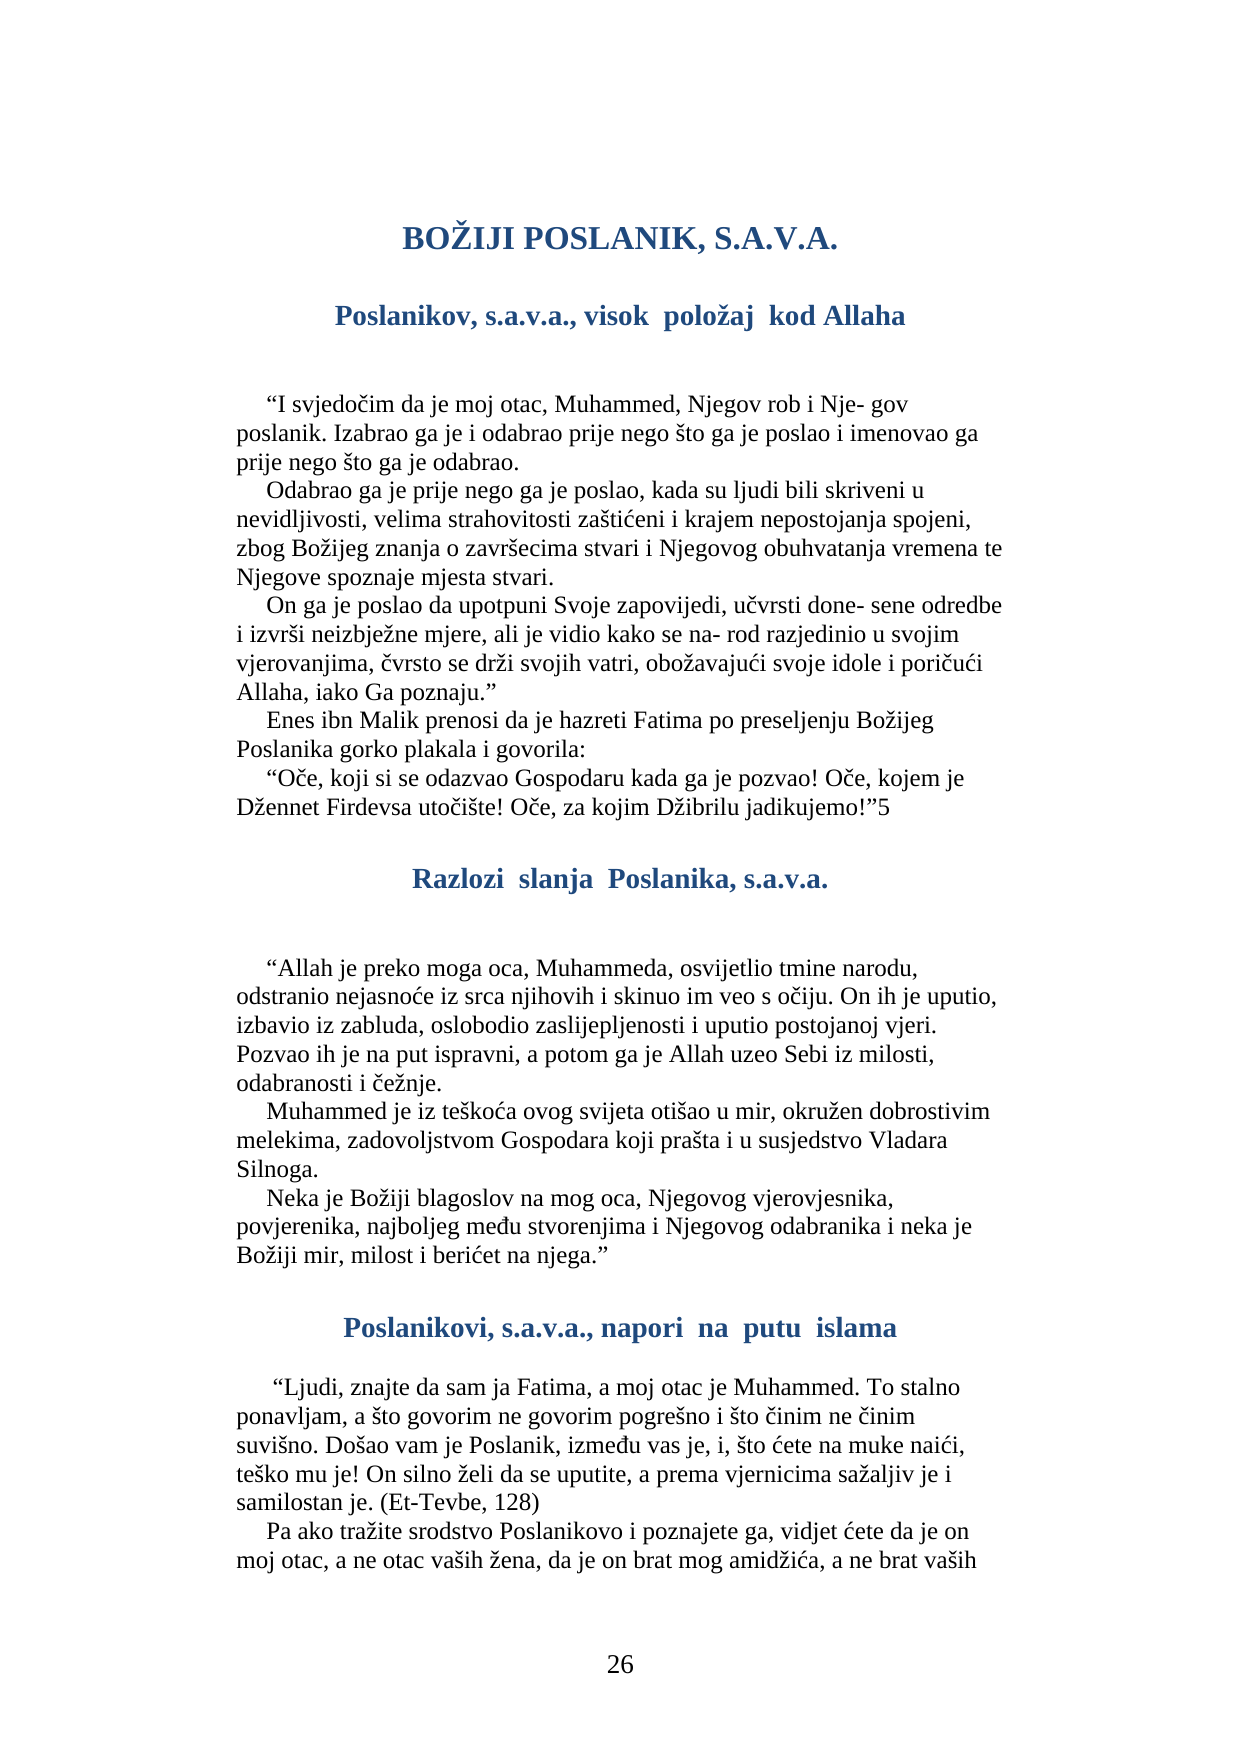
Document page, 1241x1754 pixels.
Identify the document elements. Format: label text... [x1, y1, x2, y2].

text Muhammed je iz teškoća ovog svijeta otišao u mir, okružen dobrostivim melekima, zadovoljstvom Gospodara koji prašta i u susjedstvo Vladara Silnoga. [236, 1096, 1004, 1183]
text On ga je poslao da upotpuni Svoje zapovijedi, učvrsti done- sene odredbe i izvrši neizbježne mjere, ali je vidio kako se na- rod razjedinio u svojim vjerovanjima, čvrsto se drži svojih vatri, obožavajući svoje idole i poričući Allaha, iako Ga poznaju.” [236, 590, 1004, 705]
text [236, 1516, 1004, 1574]
text “Ljudi, znajte da sam ja Fatima, a moj otac je Muhammed. To stalno ponavljam, a što govorim ne govorim pogrešno i što činim ne činim suvišno. Došao vam je Poslanik, između vas je, i, što ćete na muke naići, teško mu je! On silno želi da se uputite, a prema vjernicima sažaljiv je i samilostan je. (Et-Tevbe, 128) [236, 1372, 1004, 1516]
text “I svjedočim da je moj otac, Muhammed, Njegov rob i Nje- gov poslanik. Izabrao ga je i odabrao prije nego što ga je poslao i imenovao ga prije nego što ga je odabrao. [236, 389, 1004, 475]
subtitle BOŽIJI POSLANIK, S.A.V.A. [236, 218, 1004, 257]
subtitle Poslanikov, s.a.v.a., visok položaj kod Allaha [236, 298, 1004, 332]
text Odabrao ga je prije nego ga je poslao, kada su ljudi bili skriveni u nevidljivosti, velima strahovitosti zaštićeni i krajem nepostojanja spojeni, zbog Božijeg znanja o završecima stvari i Njegovog obuhvatanja vremena te Njegove spoznaje mjesta stvari. [236, 475, 1004, 590]
subtitle Poslanikovi, s.a.v.a., napori na putu islama [236, 1310, 1004, 1344]
text Enes ibn Malik prenosi da je hazreti Fatima po preseljenju Božijeg Poslanika gorko plakala i govorila: [236, 705, 1004, 763]
text Neka je Božiji blagoslov na mog oca, Njegovog vjerovjesnika, povjerenika, najboljeg među stvorenjima i Njegovog odabranika i neka je Božiji mir, milost i berićet na njega.” [236, 1183, 1004, 1269]
subtitle Razlozi slanja Poslanika, s.a.v.a. [236, 862, 1004, 895]
text “Oče, koji si se odazvao Gospodaru kada ga je pozvao! Oče, kojem je Džennet Firdevsa utočište! Oče, za kojim Džibrilu jadikujemo!”5 [236, 763, 1004, 820]
text “Allah je preko moga oca, Muhammeda, osvijetlio tmine narodu, odstranio nejasnoće iz srca njihovih i skinuo im veo s očiju. On ih je uputio, izbavio iz zabluda, oslobodio zaslijepljenosti i uputio postojanoj vjeri. Pozvao ih je na put ispravni, a potom ga je Allah uzeo Sebi iz milosti, odabranosti i čežnje. [236, 953, 1004, 1096]
